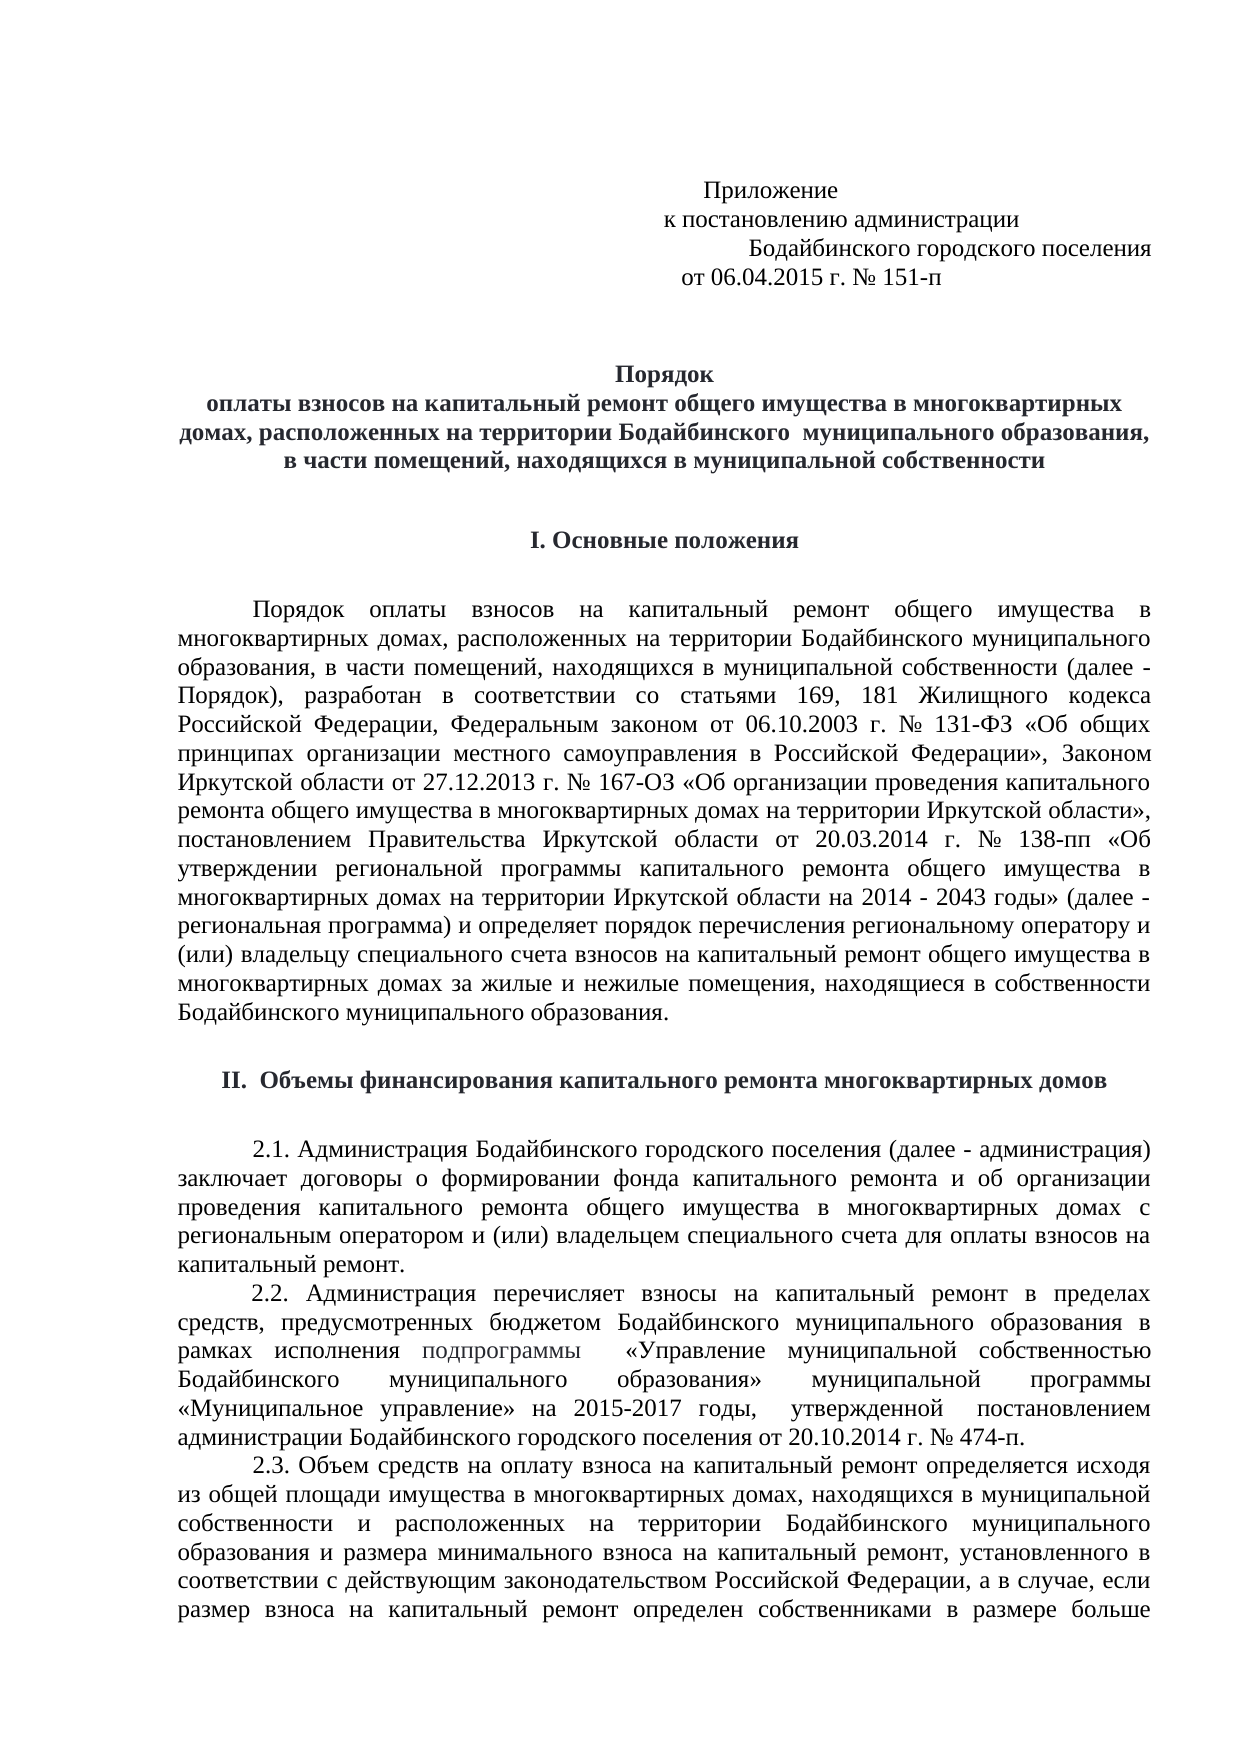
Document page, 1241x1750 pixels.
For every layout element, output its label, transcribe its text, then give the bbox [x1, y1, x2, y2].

text Бодайбинского городского поселения [177, 233, 1152, 262]
text Приложение [177, 176, 1152, 204]
text к постановлению администрации [177, 204, 1152, 233]
text Порядок оплаты взносов на капитальный ремонт общего имущества в многоквартирных домах, расположенных на территории Бодайбинского муниципального образования, в части помещений, находящихся в муниципальной собственности (далее - Порядок), разработан в соответствии со статьями 169, 181 Жилищного кодекса Российской Федерации, Федеральным законом от 06.10.2003 г. № 131-ФЗ «Об общих принципах организации местного самоуправления в Российской Федерации», Законом Иркутской области от 27.12.2013 г. № 167-ОЗ «Об организации проведения капитального ремонта общего имущества в многоквартирных домах на территории Иркутской области», постановлением Правительства Иркутской области от 20.03.2014 г. № 138-пп «Об утверждении региональной программы капитального ремонта общего имущества в многоквартирных домах на территории Иркутской области на 2014 - 2043 годы» (далее - региональная программа) и определяет порядок перечисления региональному оператору и (или) владельцу специального счета взносов на капитальный ремонт общего имущества в многоквартирных домах за жилые и нежилые помещения, находящиеся в собственности Бодайбинского муниципального образования. [177, 594, 1152, 1026]
subtitle Порядок оплаты взносов на капитальный ремонт общего имущества в многоквартирных домах, расположенных на территории Бодайбинского муниципального образования, в части помещений, находящихся в муниципальной собственности [177, 359, 1152, 474]
text от 06.04.2015 г. № 151-п [177, 262, 1152, 291]
subtitle I. Основные положения [177, 526, 1152, 554]
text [177, 1451, 1152, 1623]
subtitle II. Объемы финансирования капитального ремонта многоквартирных домов [177, 1066, 1152, 1094]
text 2.2. Администрация перечисляет взносы на капитальный ремонт в пределах средств, предусмотренных бюджетом Бодайбинского муниципального образования в рамках исполнения подпрограммы «Управление муниципальной собственностью Бодайбинского муниципального образования» муниципальной программы «Муниципальное управление» на 2015-2017 годы, утвержденной постановлением администрации Бодайбинского городского поселения от 20.10.2014 г. № 474-п. [177, 1278, 1152, 1451]
text 2.1. Администрация Бодайбинского городского поселения (далее - администрация) заключает договоры о формировании фонда капитального ремонта и об организации проведения капитального ремонта общего имущества в многоквартирных домах с региональным оператором и (или) владельцем специального счета для оплаты взносов на капитальный ремонт. [177, 1134, 1152, 1278]
